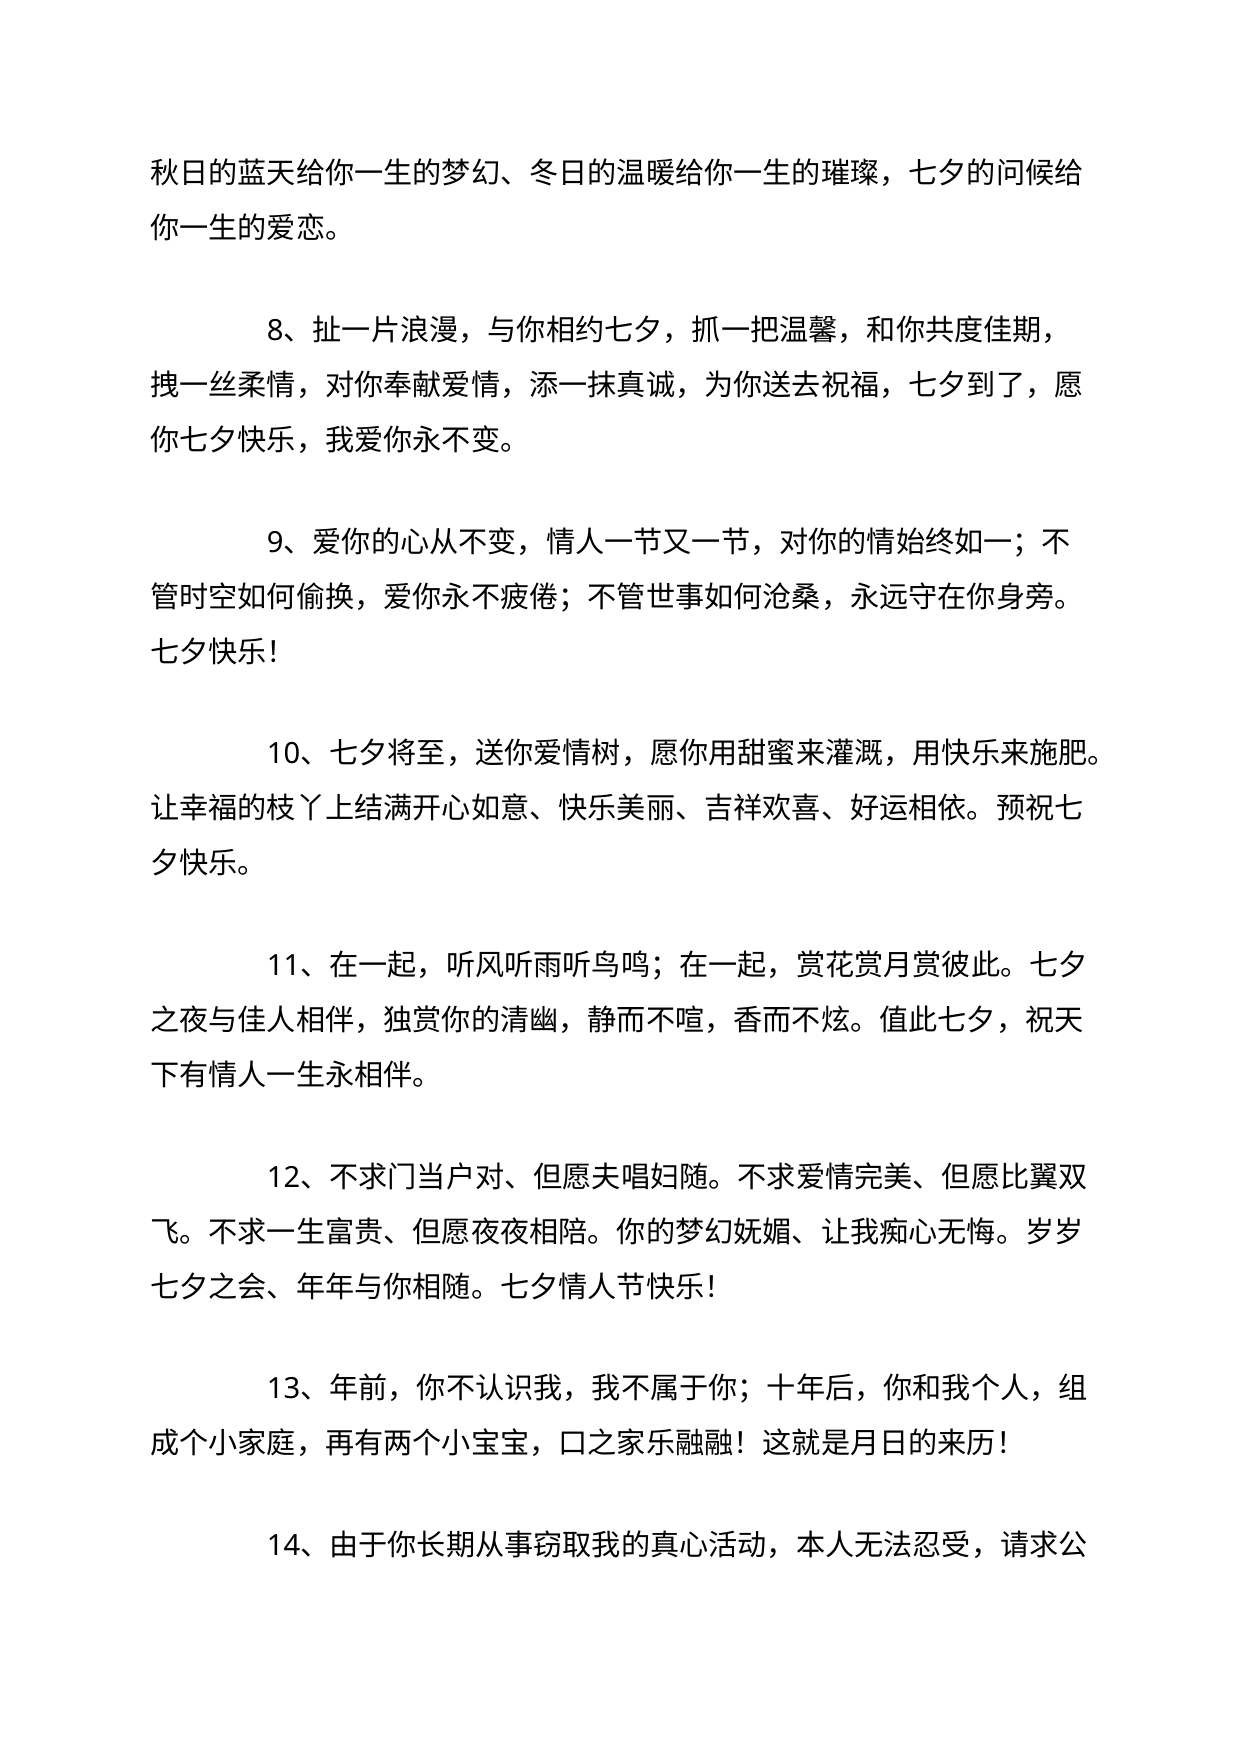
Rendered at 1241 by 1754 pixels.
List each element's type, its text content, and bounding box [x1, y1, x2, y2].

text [150, 1522, 1090, 1564]
text 9、爱你的心从不变，情人一节又一节，对你的情始终如一；不管时空如何偷换，爱你永不疲倦；不管世事如何沧桑，永远守在你身旁。七夕快乐！ [150, 518, 1090, 671]
text 8、扯一片浪漫，与你相约七夕，抓一把温馨，和你共度佳期，拽一丝柔情，对你奉献爱情，添一抹真诚，为你送去祝福，七夕到了，愿你七夕快乐，我爱你永不变。 [150, 307, 1090, 459]
text 10、七夕将至，送你爱情树，愿你用甜蜜来灌溉，用快乐来施肥。让幸福的枝丫上结满开心如意、快乐美丽、吉祥欢喜、好运相依。预祝七夕快乐。 [150, 730, 1090, 882]
text 13、年前，你不认识我，我不属于你；十年后，你和我个人，组成个小家庭，再有两个小宝宝，口之家乐融融！这就是月日的来历！ [150, 1365, 1090, 1462]
text 11、在一起，听风听雨听鸟鸣；在一起，赏花赏月赏彼此。七夕之夜与佳人相伴，独赏你的清幽，静而不喧，香而不炫。值此七夕，祝天下有情人一生永相伴。 [150, 942, 1090, 1094]
text 12、不求门当户对、但愿夫唱妇随。不求爱情完美、但愿比翼双飞。不求一生富贵、但愿夜夜相陪。你的梦幻妩媚、让我痴心无悔。岁岁七夕之会、年年与你相随。七夕情人节快乐！ [150, 1153, 1090, 1306]
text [150, 150, 1090, 247]
